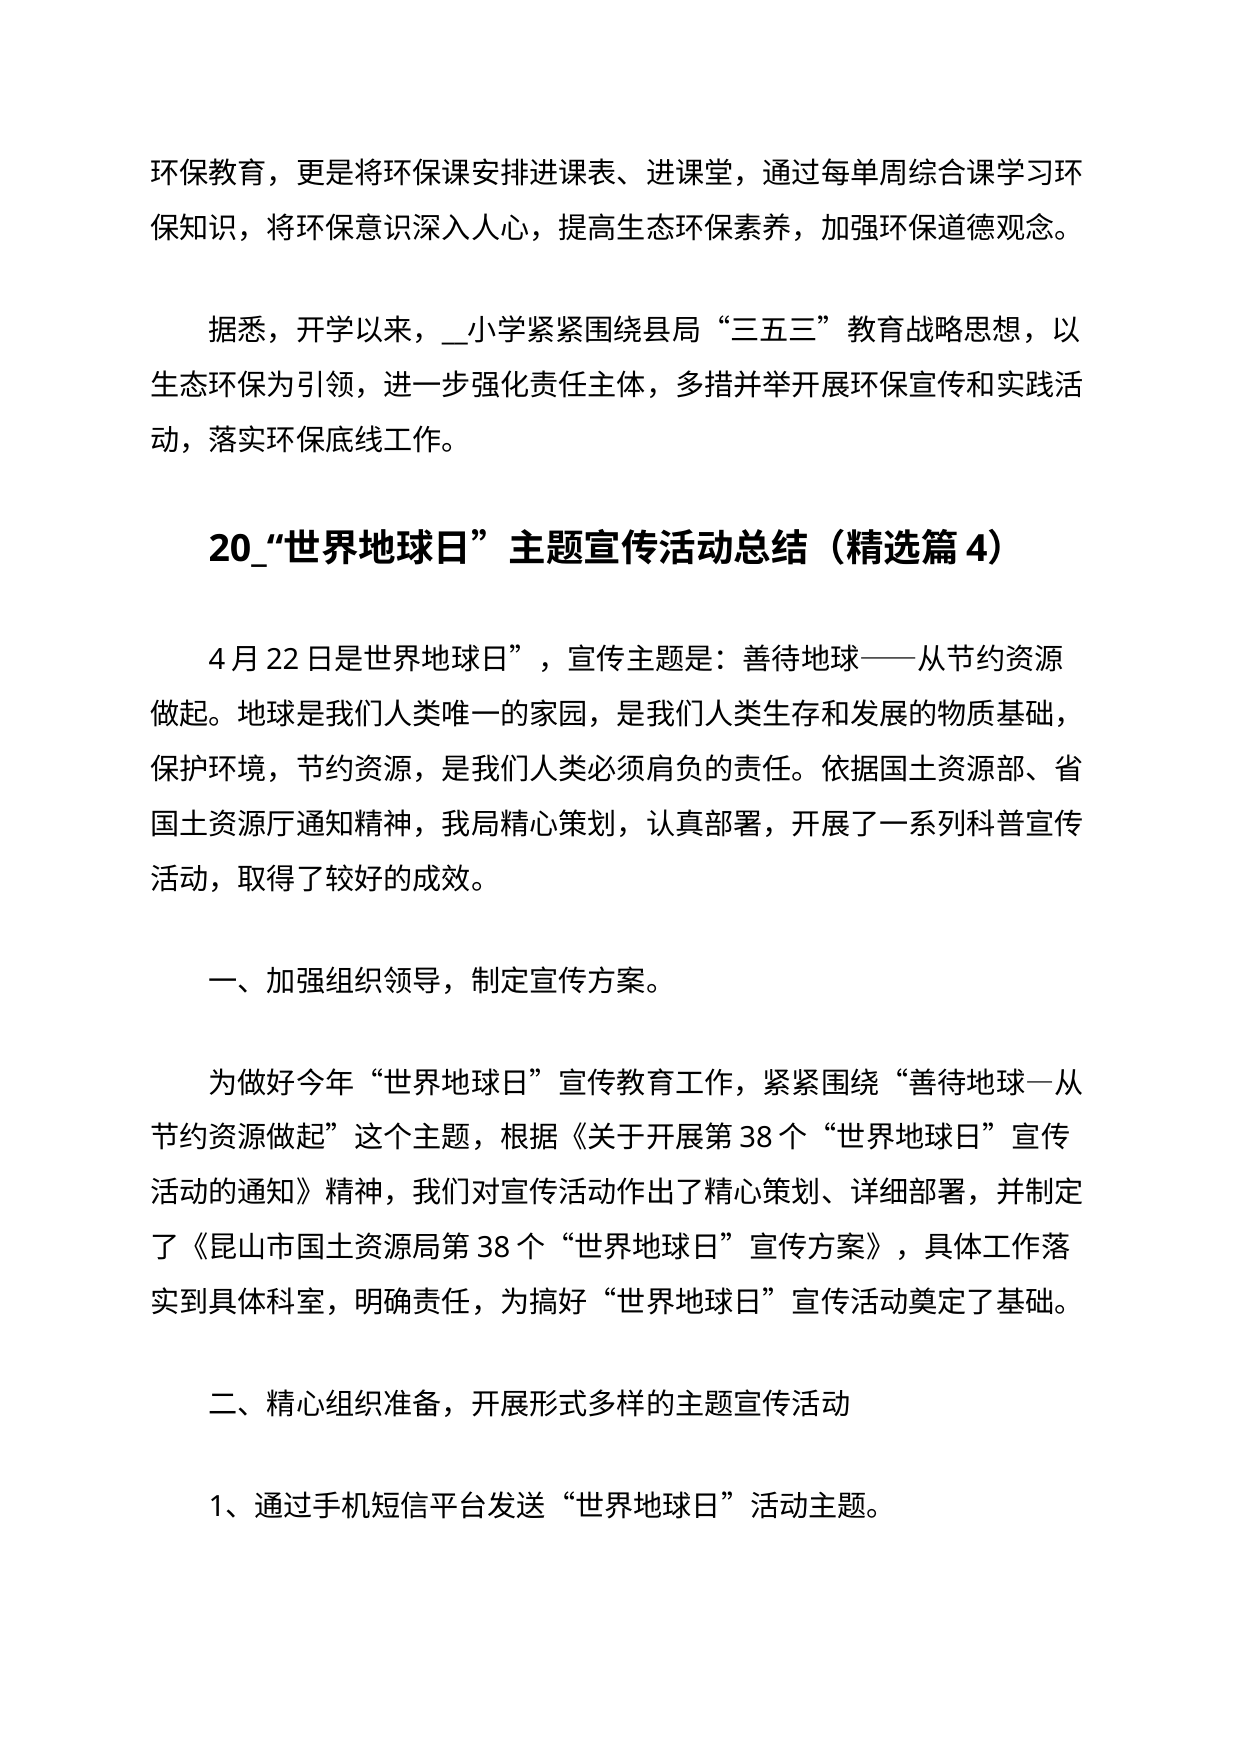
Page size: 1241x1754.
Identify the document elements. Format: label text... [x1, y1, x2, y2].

text 为做好今年“世界地球日”宣传教育工作，紧紧围绕“善待地球―从节约资源做起”这个主题，根据《关于开展第38个“世界地球日”宣传活动的通知》精神，我们对宣传活动作出了精心策划、详细部署，并制定了《昆山市国土资源局第38个“世界地球日”宣传方案》，具体工作落实到具体科室，明确责任，为搞好“世界地球日”宣传活动奠定了基础。 [150, 1059, 1090, 1321]
text 1、通过手机短信平台发送“世界地球日”活动主题。 [150, 1482, 1090, 1525]
text 一、加强组织领导，制定宣传方案。 [150, 957, 1090, 1000]
text 20_“世界地球日”主题宣传活动总结（精选篇4） [150, 518, 1090, 573]
text 据悉，开学以来，__小学紧紧围绕县局“三五三”教育战略思想，以生态环保为引领，进一步强化责任主体，多措并举开展环保宣传和实践活动，落实环保底线工作。 [150, 307, 1090, 459]
text 二、精心组织准备，开展形式多样的主题宣传活动 [150, 1381, 1090, 1423]
text 4月22日是世界地球日”，宣传主题是：善待地球――从节约资源做起。地球是我们人类唯一的家园，是我们人类生存和发展的物质基础，保护环境，节约资源，是我们人类必须肩负的责任。依据国土资源部、省国土资源厅通知精神，我局精心策划，认真部署，开展了一系列科普宣传活动，取得了较好的成效。 [150, 636, 1090, 898]
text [150, 150, 1090, 247]
